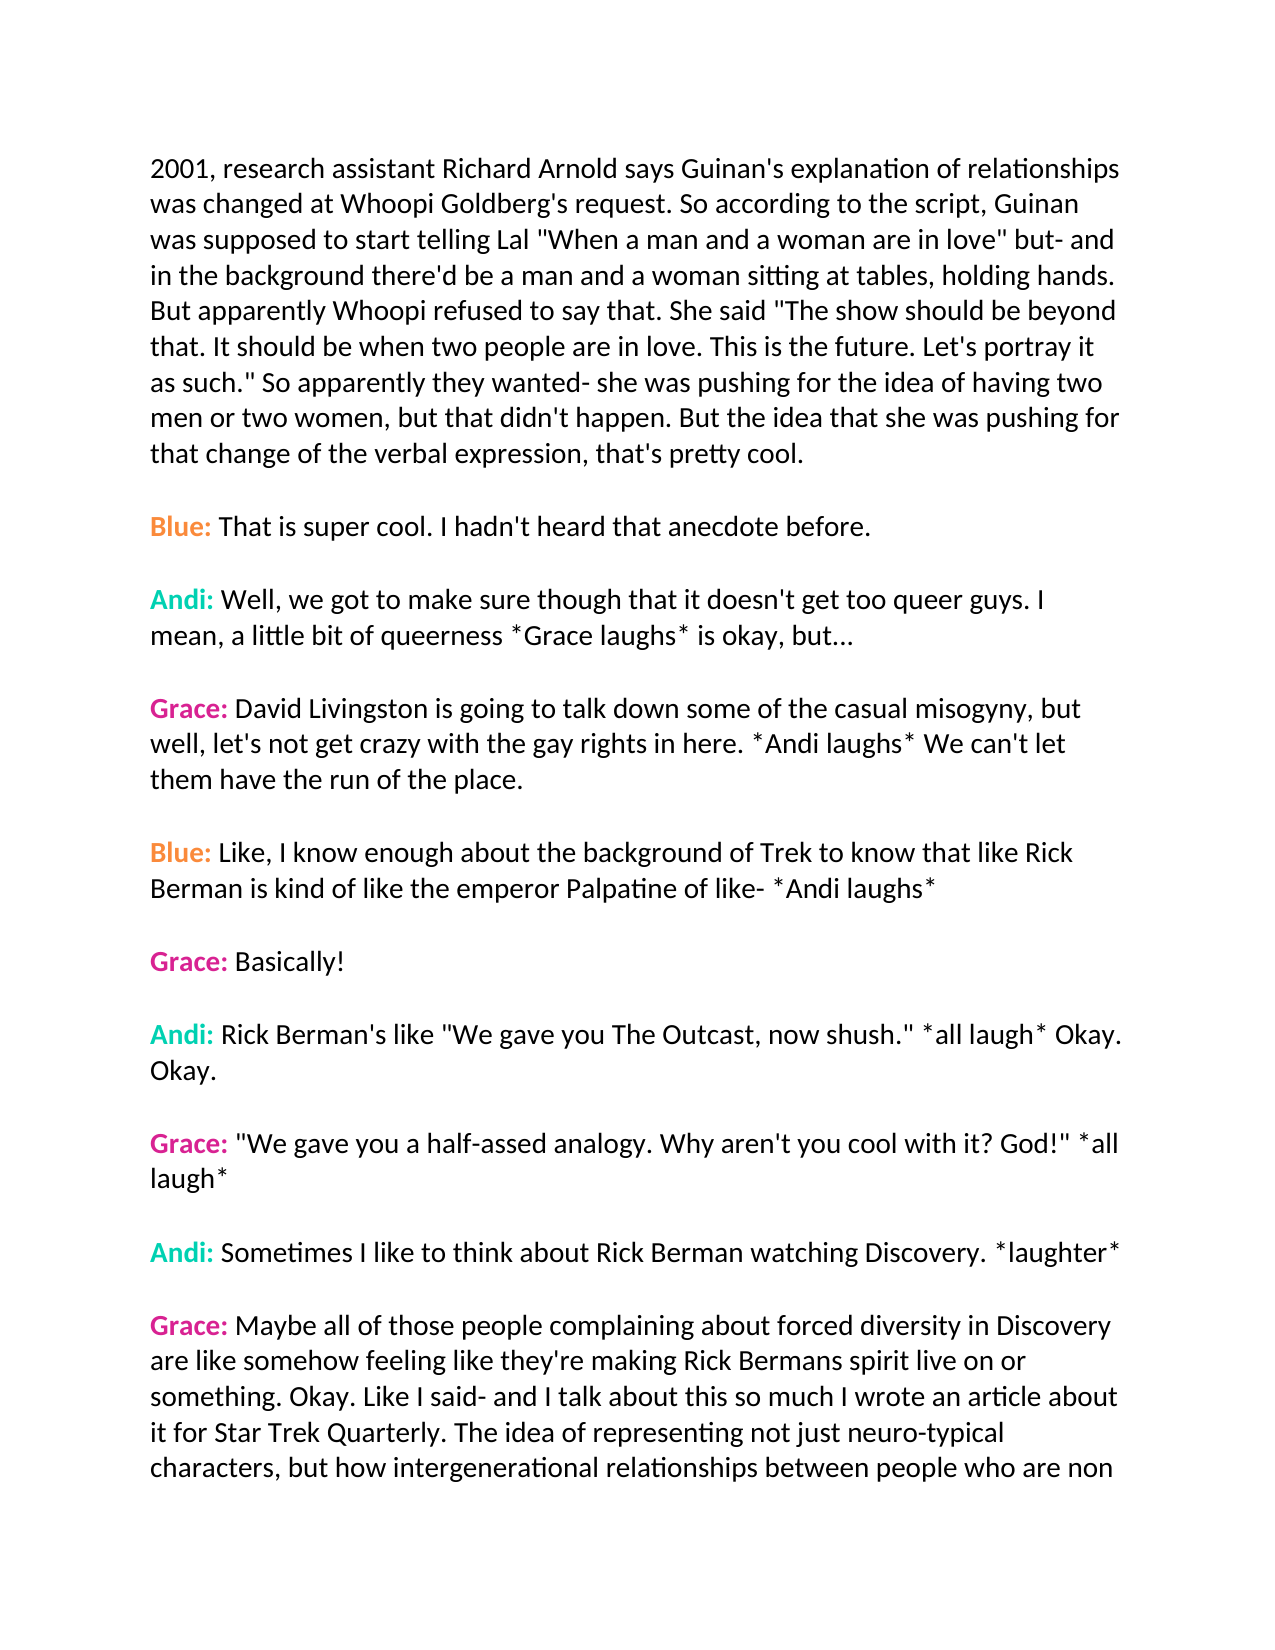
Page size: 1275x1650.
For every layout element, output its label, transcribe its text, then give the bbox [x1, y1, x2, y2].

text Blue: That is super cool. I hadn't heard that anecdote before. [150, 508, 1125, 544]
text Andi: Sometimes I like to think about Rick Berman watching Discovery. *laughter* [150, 1234, 1125, 1269]
text Andi: Well, we got to make sure though that it doesn't get too queer guys. I mean, a little bit of queerness *Grace laughs* is okay, but... [150, 581, 1125, 652]
text Grace: David Livingston is going to talk down some of the casual misogyny, but well, let's not get crazy with the gay rights in here. *Andi laughs* We can't let them have the run of the place. [150, 690, 1125, 797]
text Andi: Rick Berman's like "We gave you The Outcast, now shush." *all laugh* Okay. Okay. [150, 1016, 1125, 1087]
text Grace: "We gave you a half-assed analogy. Why aren't you cool with it? God!" *all laugh* [150, 1125, 1125, 1196]
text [150, 150, 1125, 471]
text Blue: Like, I know enough about the background of Trek to know that like Rick Berman is kind of like the emperor Palpatine of like- *Andi laughs* [150, 834, 1125, 906]
text Grace: Basically! [150, 943, 1125, 979]
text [150, 1307, 1125, 1485]
